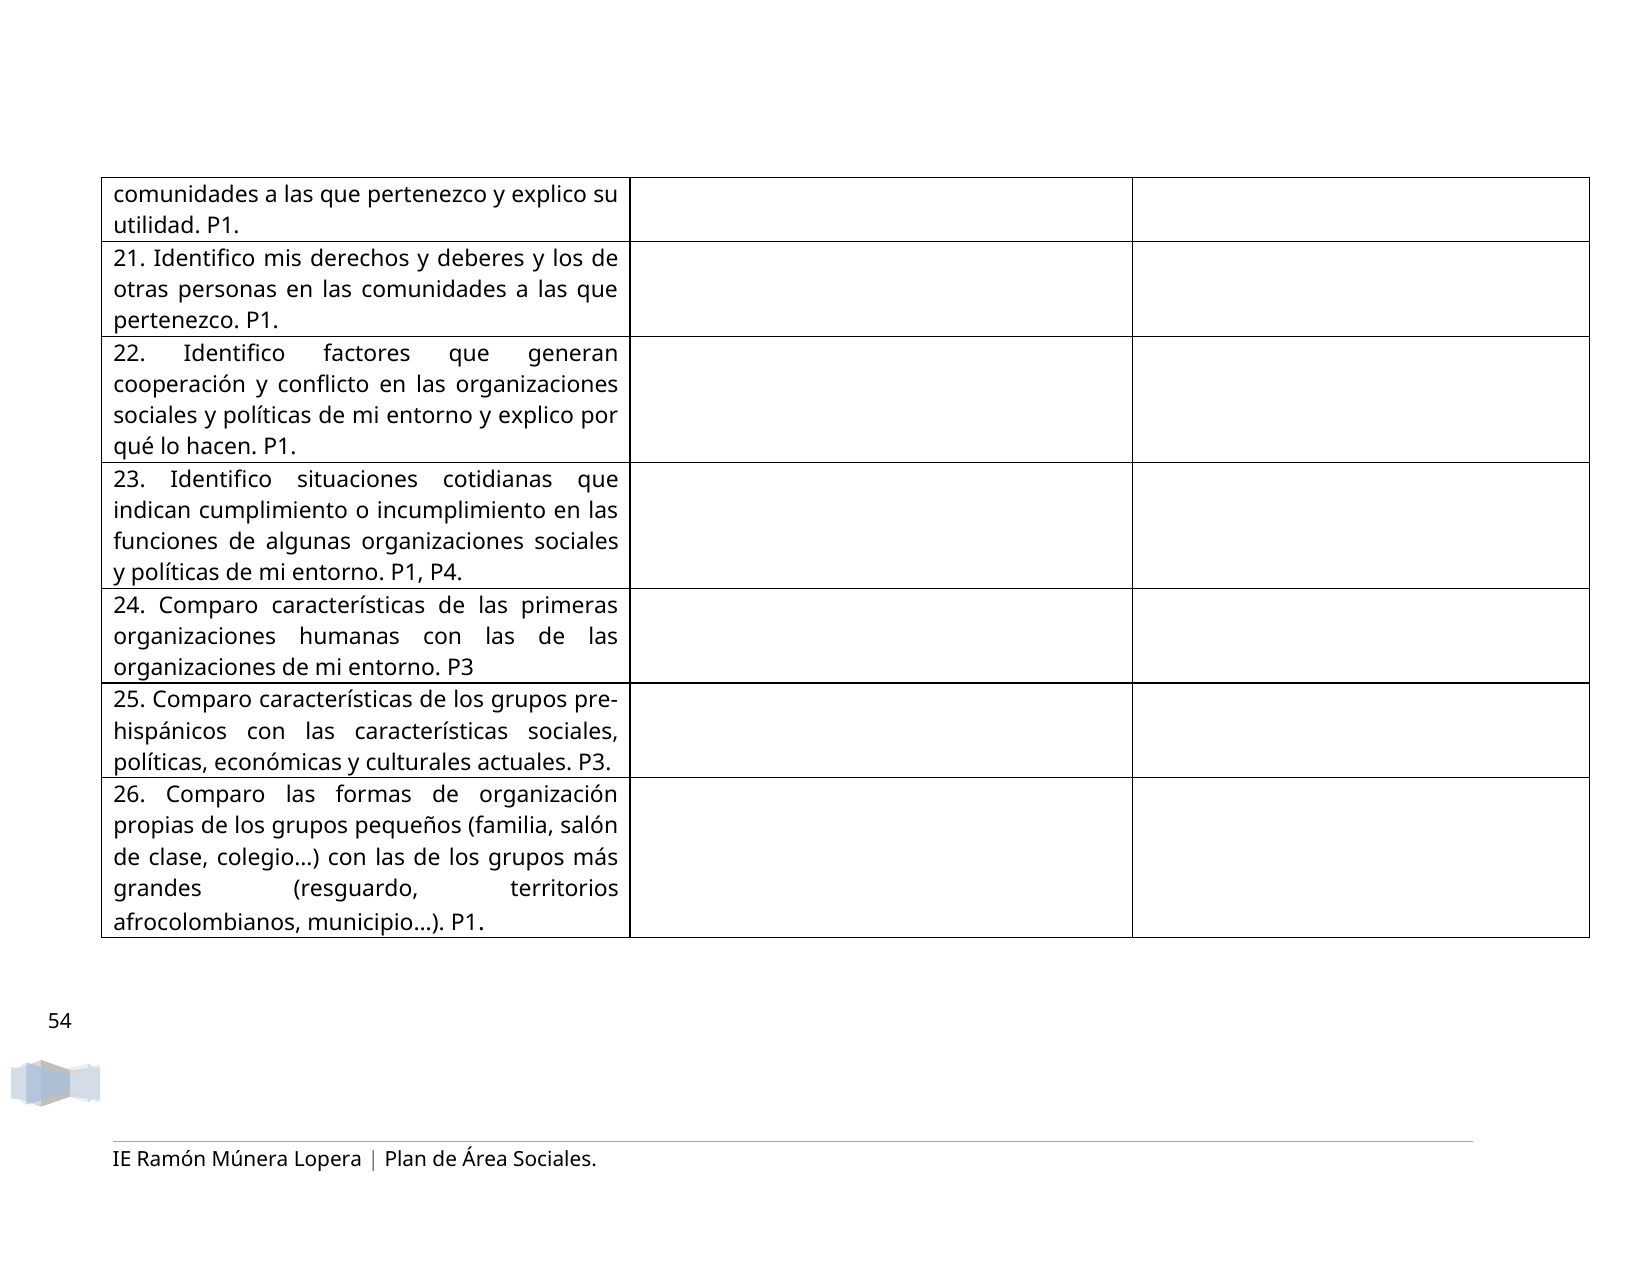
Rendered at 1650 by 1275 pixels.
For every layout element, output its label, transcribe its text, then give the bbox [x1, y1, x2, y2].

table_cell 25. Comparo características de los grupos pre-hispánicos con las características sociales, políticas, económicas y culturales actuales. P3. [102, 684, 629, 777]
table_cell 23. Identiﬁco situaciones cotidianas que indican cumplimiento o incumplimiento en las funciones de algunas organizaciones sociales y políticas de mi entorno. P1, P4. [102, 463, 629, 588]
table_cell 22. Identiﬁco factores que generan cooperación y conﬂicto en las organizaciones sociales y políticas de mi entorno y explico por qué lo hacen. P1. [102, 337, 629, 462]
table_cell [631, 242, 1132, 336]
table_cell [631, 463, 1132, 588]
table_cell 21. Identiﬁco mis derechos y deberes y los de otras personas en las comunidades a las que pertenezco. P1. [102, 242, 629, 336]
table_cell [631, 337, 1132, 462]
table_cell [1133, 589, 1589, 682]
table_cell [631, 778, 1132, 937]
table_cell [631, 589, 1132, 682]
table_cell [1133, 178, 1589, 241]
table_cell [102, 178, 629, 241]
table_cell [1133, 337, 1589, 462]
table_cell [1133, 242, 1589, 336]
table_cell [631, 178, 1132, 241]
table_cell 26. Comparo las formas de organización propias de los grupos pequeños (familia, salón de clase, colegio…) con las de los grupos más grandes (resguardo, territorios afrocolombianos, municipio…). P1. [102, 778, 629, 937]
table_cell [1133, 684, 1589, 777]
table_cell 24. Comparo características de las primeras organizaciones humanas con las de las organizaciones de mi entorno. P3 [102, 589, 629, 682]
table_cell [1133, 463, 1589, 588]
table_cell [1133, 778, 1589, 937]
table_cell [631, 684, 1132, 777]
